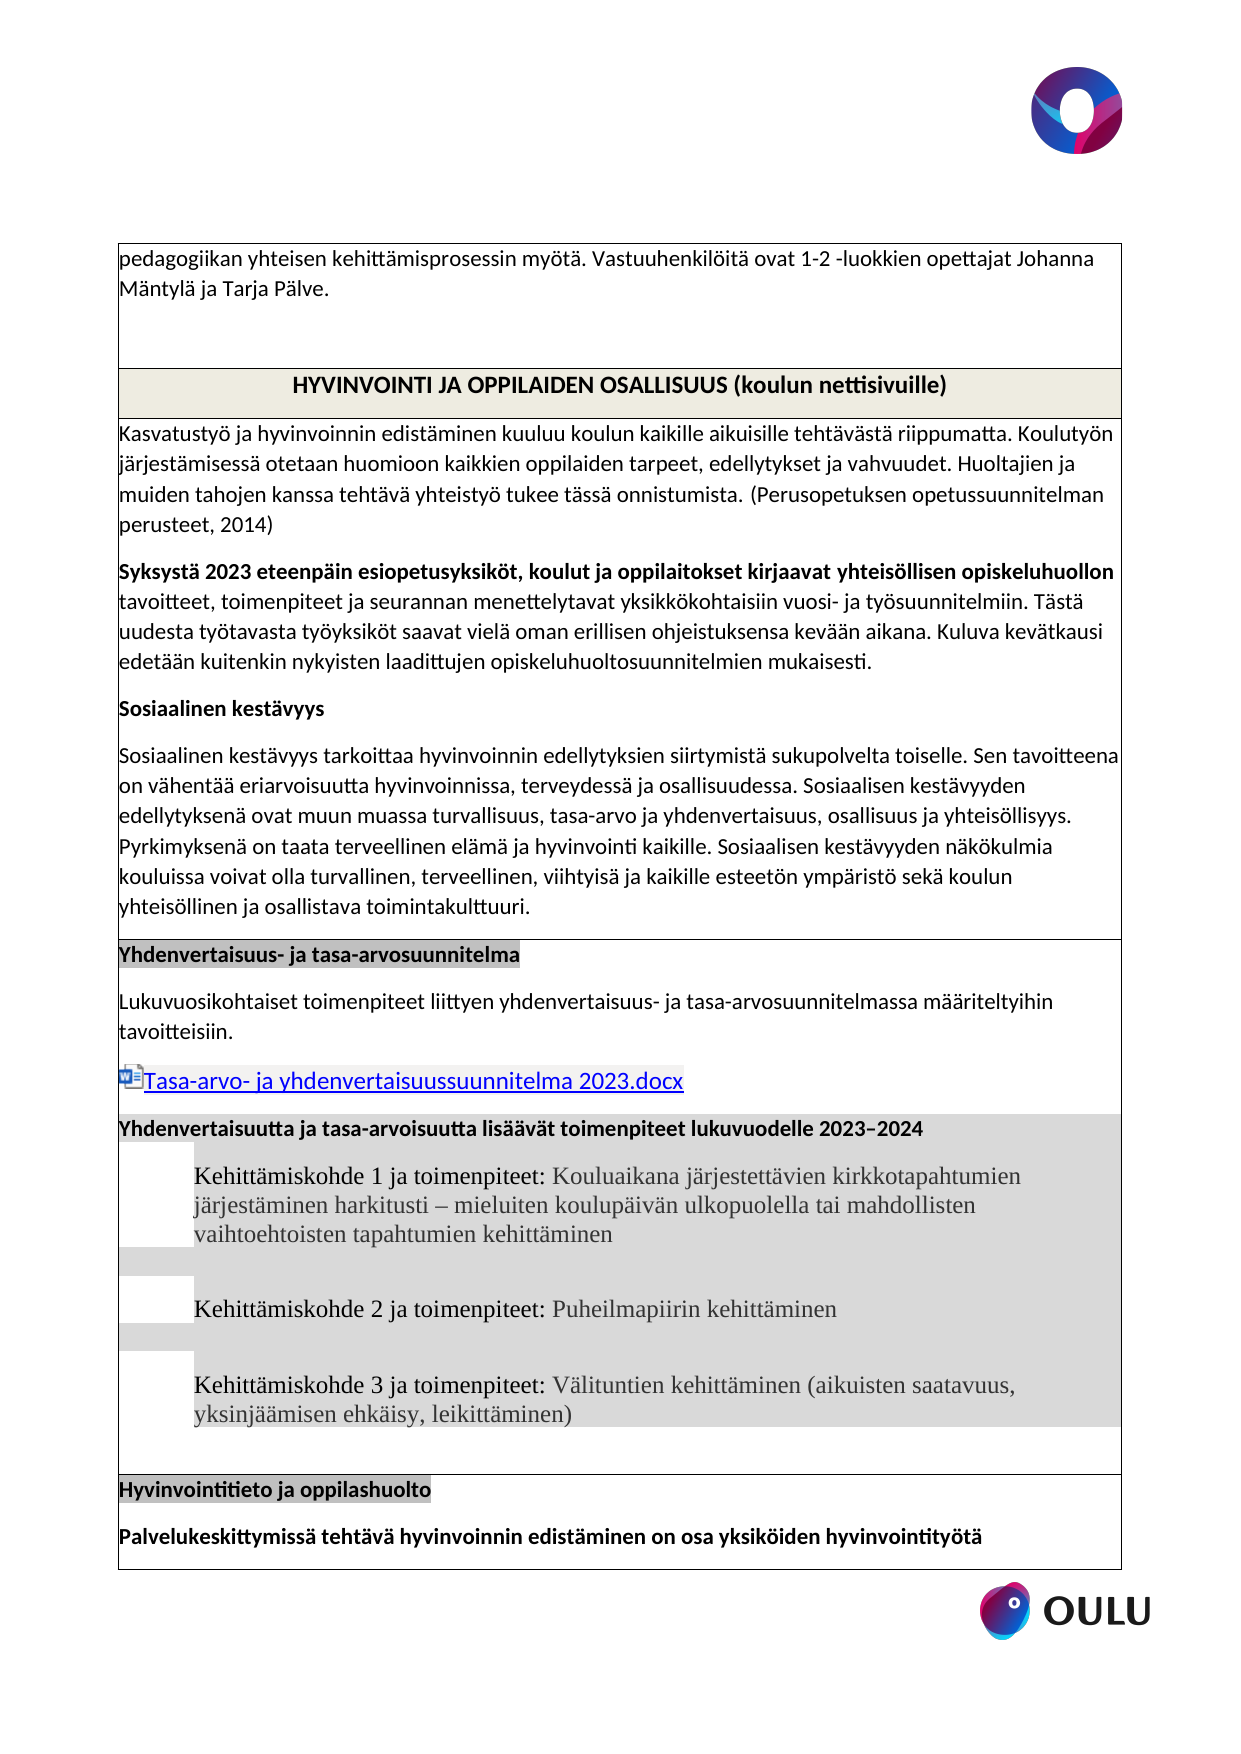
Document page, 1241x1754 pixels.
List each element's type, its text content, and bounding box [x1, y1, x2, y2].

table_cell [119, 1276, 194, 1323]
picture [980, 1582, 1150, 1640]
table_cell Yhdenvertaisuus- ja tasa-arvosuunnitelma Lukuvuosikohtaiset toimenpiteet liittyen yhdenvertaisuus- ja tasa-arvosuunnitelmassa määriteltyihin tavoitteisiin. Tasa-arvo- ja yhdenvertaisuussuunnitelma 2023.docx Yhdenvertaisuutta ja tasa-arvoisuutta lisäävät toimenpiteet lukuvuodelle 2023–2024 Kehittämiskohde 1 ja toimenpiteet: Kouluaikana järjestettävien kirkkotapahtumien järjestäminen harkitusti – mieluiten koulupäivän ulkopuolella tai mahdollisten vaihtoehtoisten tapahtumien kehittäminen Kehittämiskohde 2 ja toimenpiteet: Puheilmapiirin kehittäminen Kehittämiskohde 3 ja toimenpiteet: Välituntien kehittäminen (aikuisten saatavuus, yksinjäämisen ehkäisy, leikittäminen) [119, 1351, 1121, 1474]
picture [1031, 67, 1123, 154]
table_cell Yhdenvertaisuus- ja tasa-arvosuunnitelma Lukuvuosikohtaiset toimenpiteet liittyen yhdenvertaisuus- ja tasa-arvosuunnitelmassa määriteltyihin tavoitteisiin. Tasa-arvo- ja yhdenvertaisuussuunnitelma 2023.docx Yhdenvertaisuutta ja tasa-arvoisuutta lisäävät toimenpiteet lukuvuodelle 2023–2024 Kehittämiskohde 1 ja toimenpiteet: Kouluaikana järjestettävien kirkkotapahtumien järjestäminen harkitusti – mieluiten koulupäivän ulkopuolella tai mahdollisten vaihtoehtoisten tapahtumien kehittäminen Kehittämiskohde 2 ja toimenpiteet: Puheilmapiirin kehittäminen Kehittämiskohde 3 ja toimenpiteet: Välituntien kehittäminen (aikuisten saatavuus, yksinjäämisen ehkäisy, leikittäminen) [119, 940, 1121, 1114]
picture [118, 1064, 144, 1089]
table_cell Kasvatustyö ja hyvinvoinnin edistäminen kuuluu koulun kaikille aikuisille tehtävästä riippumatta. Koulutyön järjestämisessä otetaan huomioon kaikkien oppilaiden tarpeet, edellytykset ja vahvuudet. Huoltajien ja muiden tahojen kanssa tehtävä yhteistyö tukee tässä onnistumista. (Perusopetuksen opetussuunnitelman perusteet, 2014) Syksystä 2023 eteenpäin esiopetusyksiköt, koulut ja oppilaitokset kirjaavat yhteisöllisen opiskeluhuollon tavoitteet, toimenpiteet ja seurannan menettelytavat yksikkökohtaisiin vuosi- ja työsuunnitelmiin. Tästä uudesta työtavasta työyksiköt saavat vielä oman erillisen ohjeistuksensa kevään aikana. Kuluva kevätkausi edetään kuitenkin nykyisten laadittujen opiskeluhuoltosuunnitelmien mukaisesti. Sosiaalinen kestävyys Sosiaalinen kestävyys tarkoittaa hyvinvoinnin edellytyksien siirtymistä sukupolvelta toiselle. Sen tavoitteena on vähentää eriarvoisuutta hyvinvoinnissa, terveydessä ja osallisuudessa. Sosiaalisen kestävyyden edellytyksenä ovat muun muassa turvallisuus, tasa-arvo ja yhdenvertaisuus, osallisuus ja yhteisöllisyys. Pyrkimyksenä on taata terveellinen elämä ja hyvinvointi kaikille. Sosiaalisen kestävyyden näkökulmia kouluissa voivat olla turvallinen, terveellinen, viihtyisä ja kaikille esteetön ympäristö sekä koulun yhteisöllinen ja osallistava toimintakulttuuri. [119, 419, 1121, 939]
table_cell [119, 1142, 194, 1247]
table_cell HYVINVOINTI JA OPPILAIDEN OSALLISUUS (koulun nettisivuille) [119, 369, 1121, 418]
